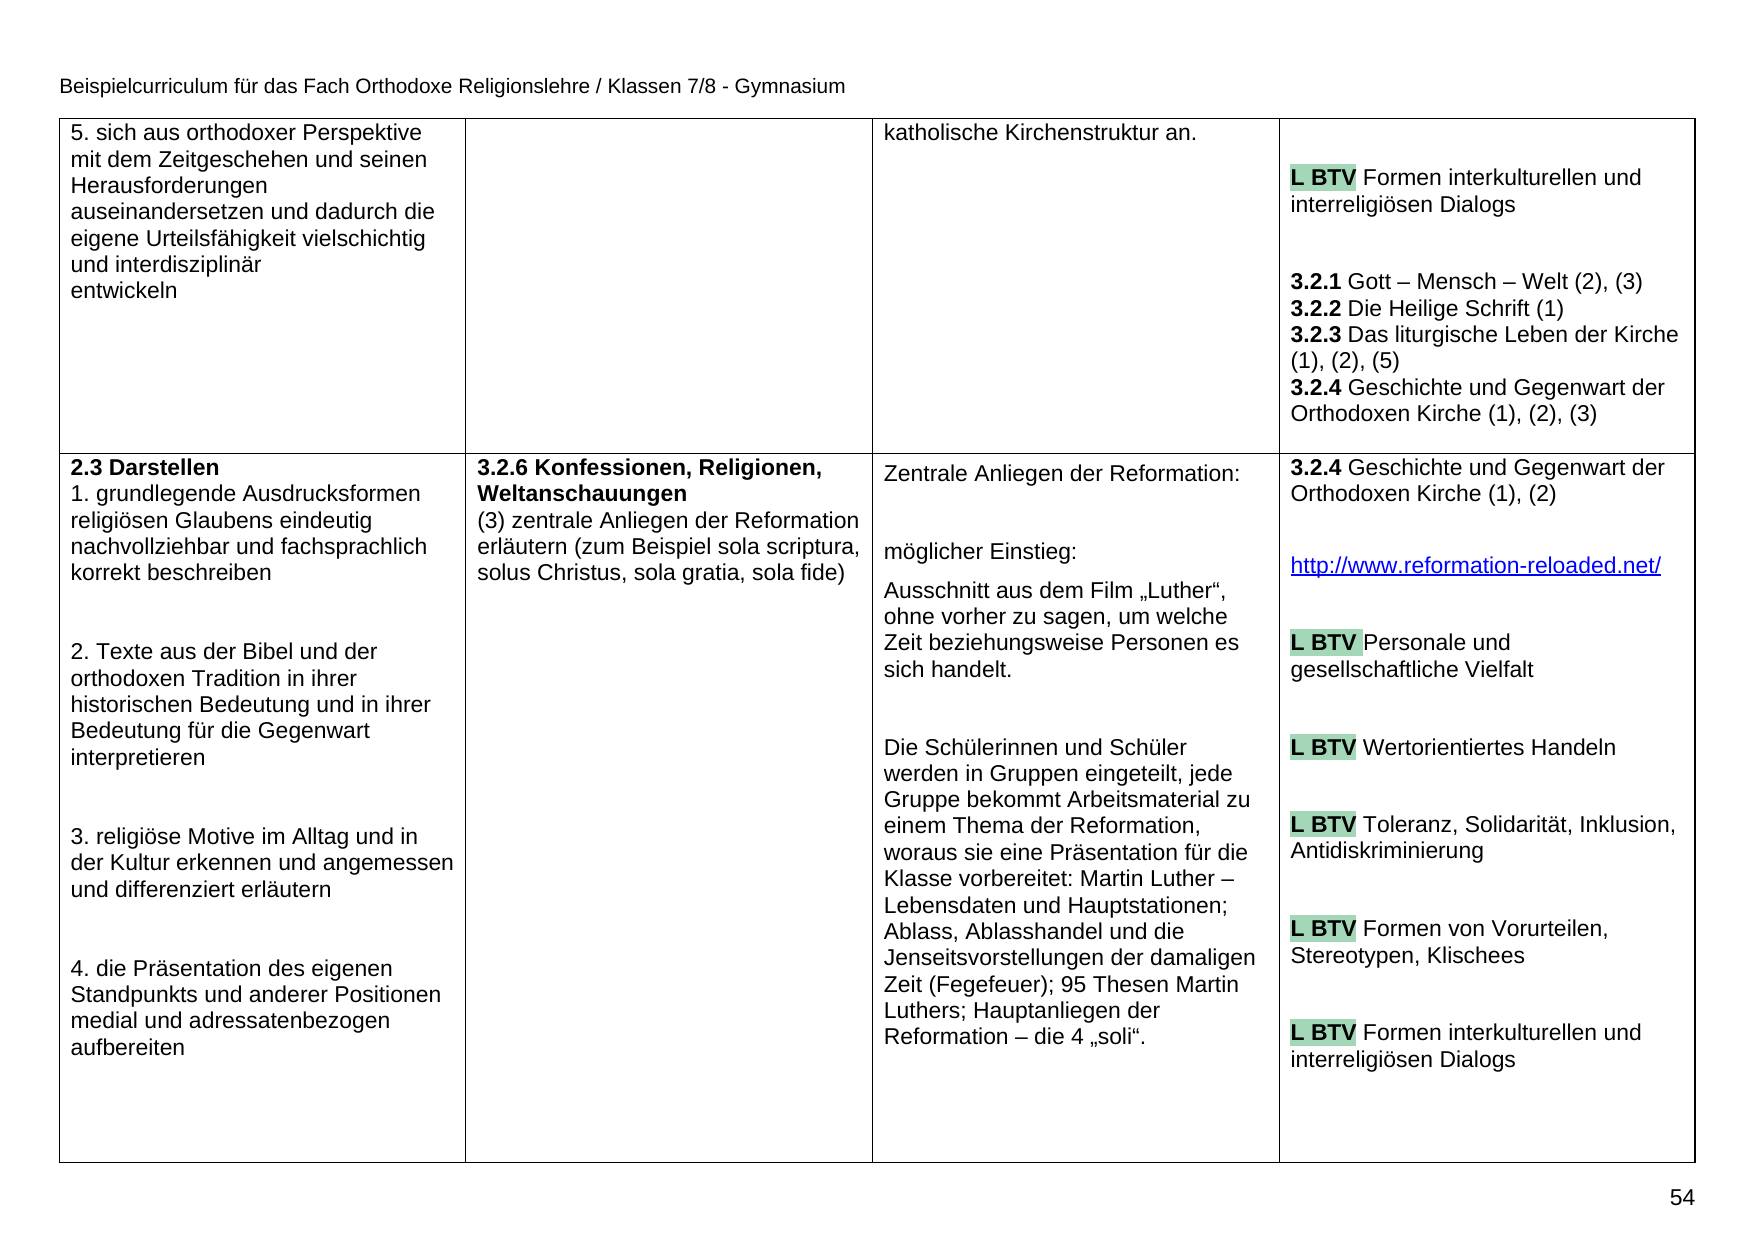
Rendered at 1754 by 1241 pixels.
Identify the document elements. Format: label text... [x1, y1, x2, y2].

table_cell Zentrale Anliegen der Reformation: möglicher Einstieg: Ausschnitt aus dem Film „Luther“, ohne vorher zu sagen, um welche Zeit beziehungsweise Personen es sich handelt. Die Schülerinnen und Schüler werden in Gruppen eingeteilt, jede Gruppe bekommt Arbeitsmaterial zu einem Thema der Reformation, woraus sie eine Präsentation für die Klasse vorbereitet: Martin Luther – Lebensdaten und Hauptstationen; Ablass, Ablasshandel und die Jenseitsvorstellungen der damaligen Zeit (Fegefeuer); 95 Thesen Martin Luthers; Hauptanliegen der Reformation – die 4 „soli“. [873, 454, 1279, 1162]
table_cell 3.2.6 Konfessionen, Religionen, Weltanschauungen (3) zentrale Anliegen der Reformation erläutern (zum Beispiel sola scriptura, solus Christus, sola gratia, sola fide) [466, 454, 872, 1162]
table_cell 2.3 Darstellen 1. grundlegende Ausdrucksformen religiösen Glaubens eindeutig nachvollziehbar und fachsprachlich korrekt beschreiben 2. Texte aus der Bibel und der orthodoxen Tradition in ihrer historischen Bedeutung und in ihrer Bedeutung für die Gegenwart interpretieren 3. religiöse Motive im Alltag und in der Kultur erkennen und angemessen und differenziert erläutern 4. die Präsentation des eigenen Standpunkts und anderer Positionen medial und adressatenbezogen aufbereiten [60, 454, 465, 1162]
table_cell 3.2.4 Geschichte und Gegenwart der Orthodoxen Kirche (1), (2) http://www.reformation-reloaded.net/ L BTV Personale und gesellschaftliche Vielfalt L BTV Wertorientiertes Handeln L BTV Toleranz, Solidarität, Inklusion, Antidiskriminierung L BTV Formen von Vorurteilen, Stereotypen, Klischees L BTV Formen interkulturellen und interreligiösen Dialogs [1280, 454, 1694, 1162]
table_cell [60, 119, 465, 453]
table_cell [466, 119, 872, 453]
